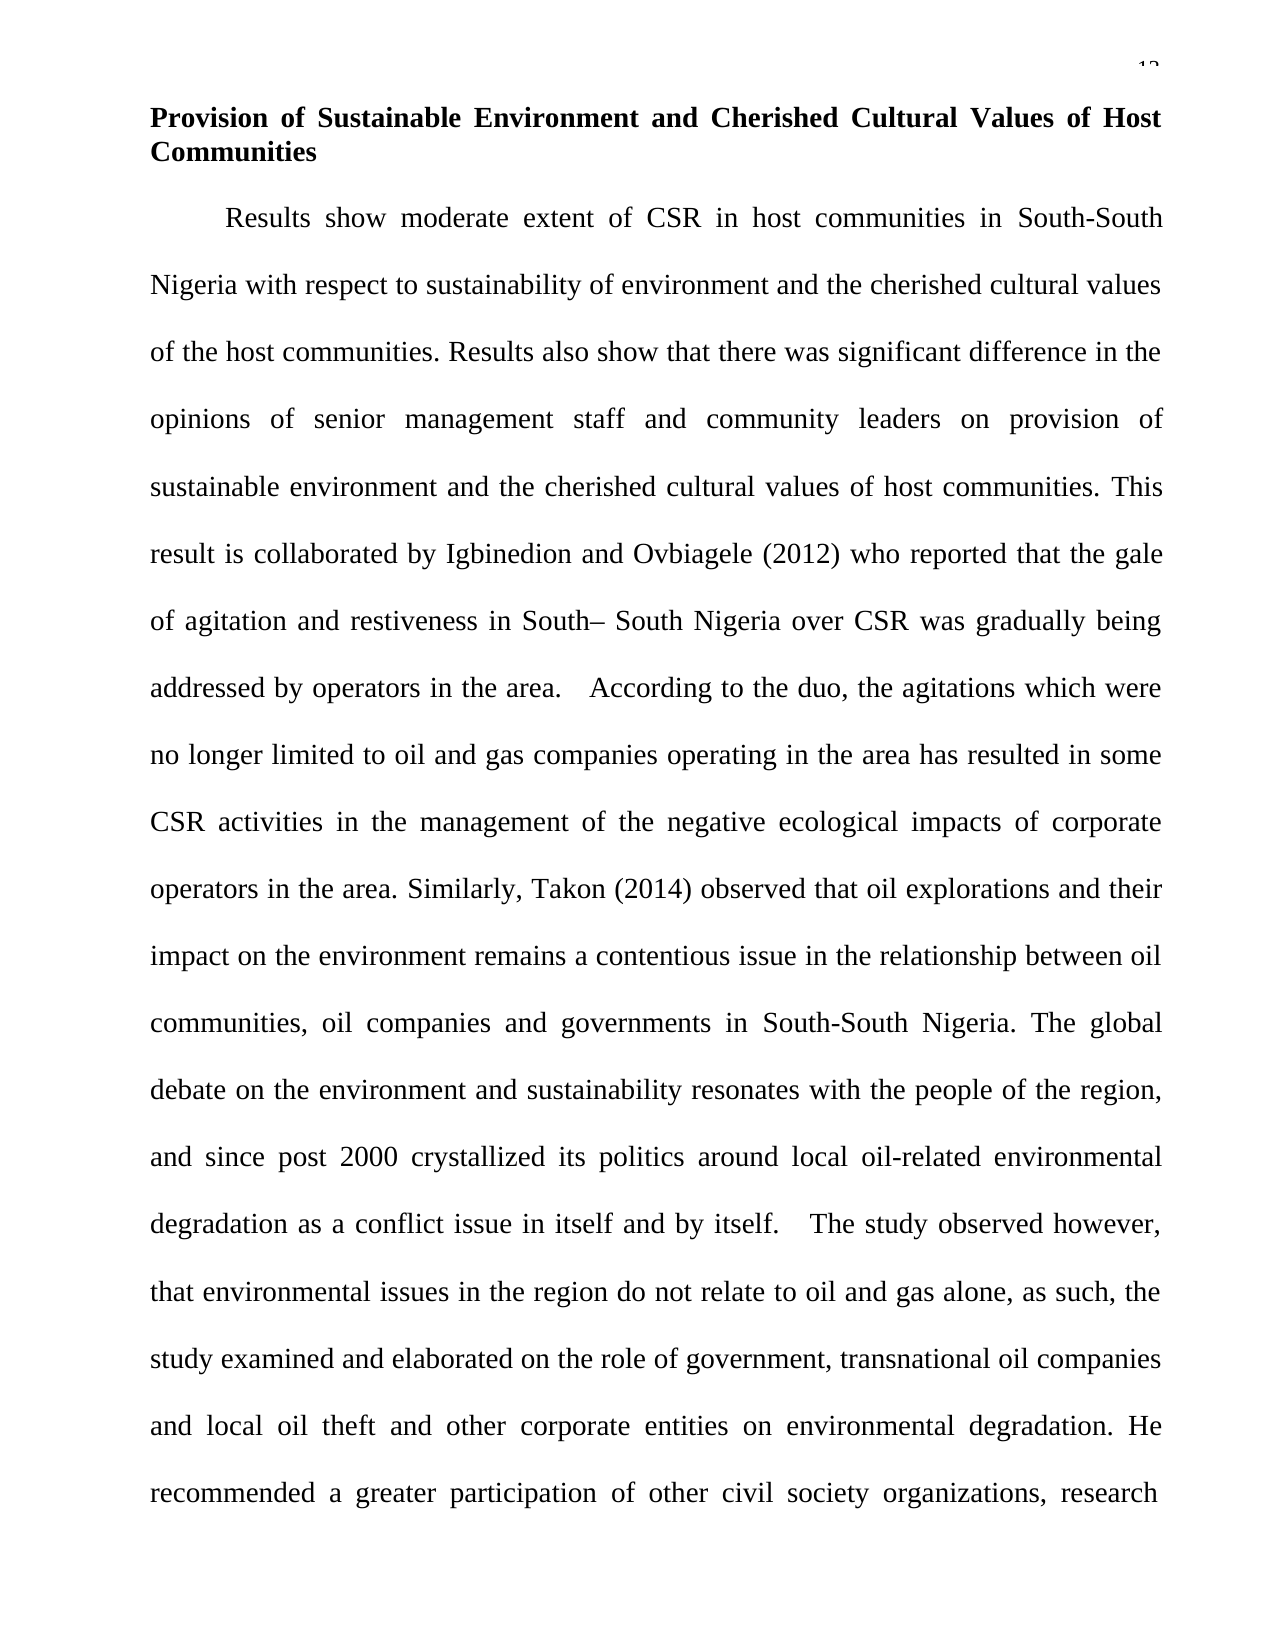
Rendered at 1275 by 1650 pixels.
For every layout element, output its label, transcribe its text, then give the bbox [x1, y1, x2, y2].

text Results show moderate extent of CSR in host communities in South-South Nigeria with respect to sustainability of environment and the cherished cultural values of the host communities. Results also show that there was significant difference in the opinions of senior management staff and community leaders on provision of sustainable environment and the cherished cultural values of host communities. This result is collaborated by Igbinedion and Ovbiagele (2012) who reported that the gale of agitation and restiveness in South– South Nigeria over CSR was gradually being addressed by operators in the area. According to the duo, the agitations which were no longer limited to oil and gas companies operating in the area has resulted in some CSR activities in the management of the negative ecological impacts of corporate operators in the area. Similarly, Takon (2014) observed that oil explorations and their impact on the environment remains a contentious issue in the relationship between oil communities, oil companies and governments in South-South Nigeria. The global debate on the environment and sustainability resonates with the people of the region, and since post 2000 crystallized its politics around local oil-related environmental degradation as a conflict issue in itself and by itself. The study observed however, that environmental issues in the region do not relate to oil and gas alone, as such, the study examined and elaborated on the role of government, transnational oil companies and local oil theft and other corporate entities on environmental degradation. He recommended a greater participation of other civil society organizations, research [150, 200, 1163, 1508]
subtitle Provision of Sustainable Environment and Cherished Cultural Values of Host Communities [150, 100, 1163, 167]
